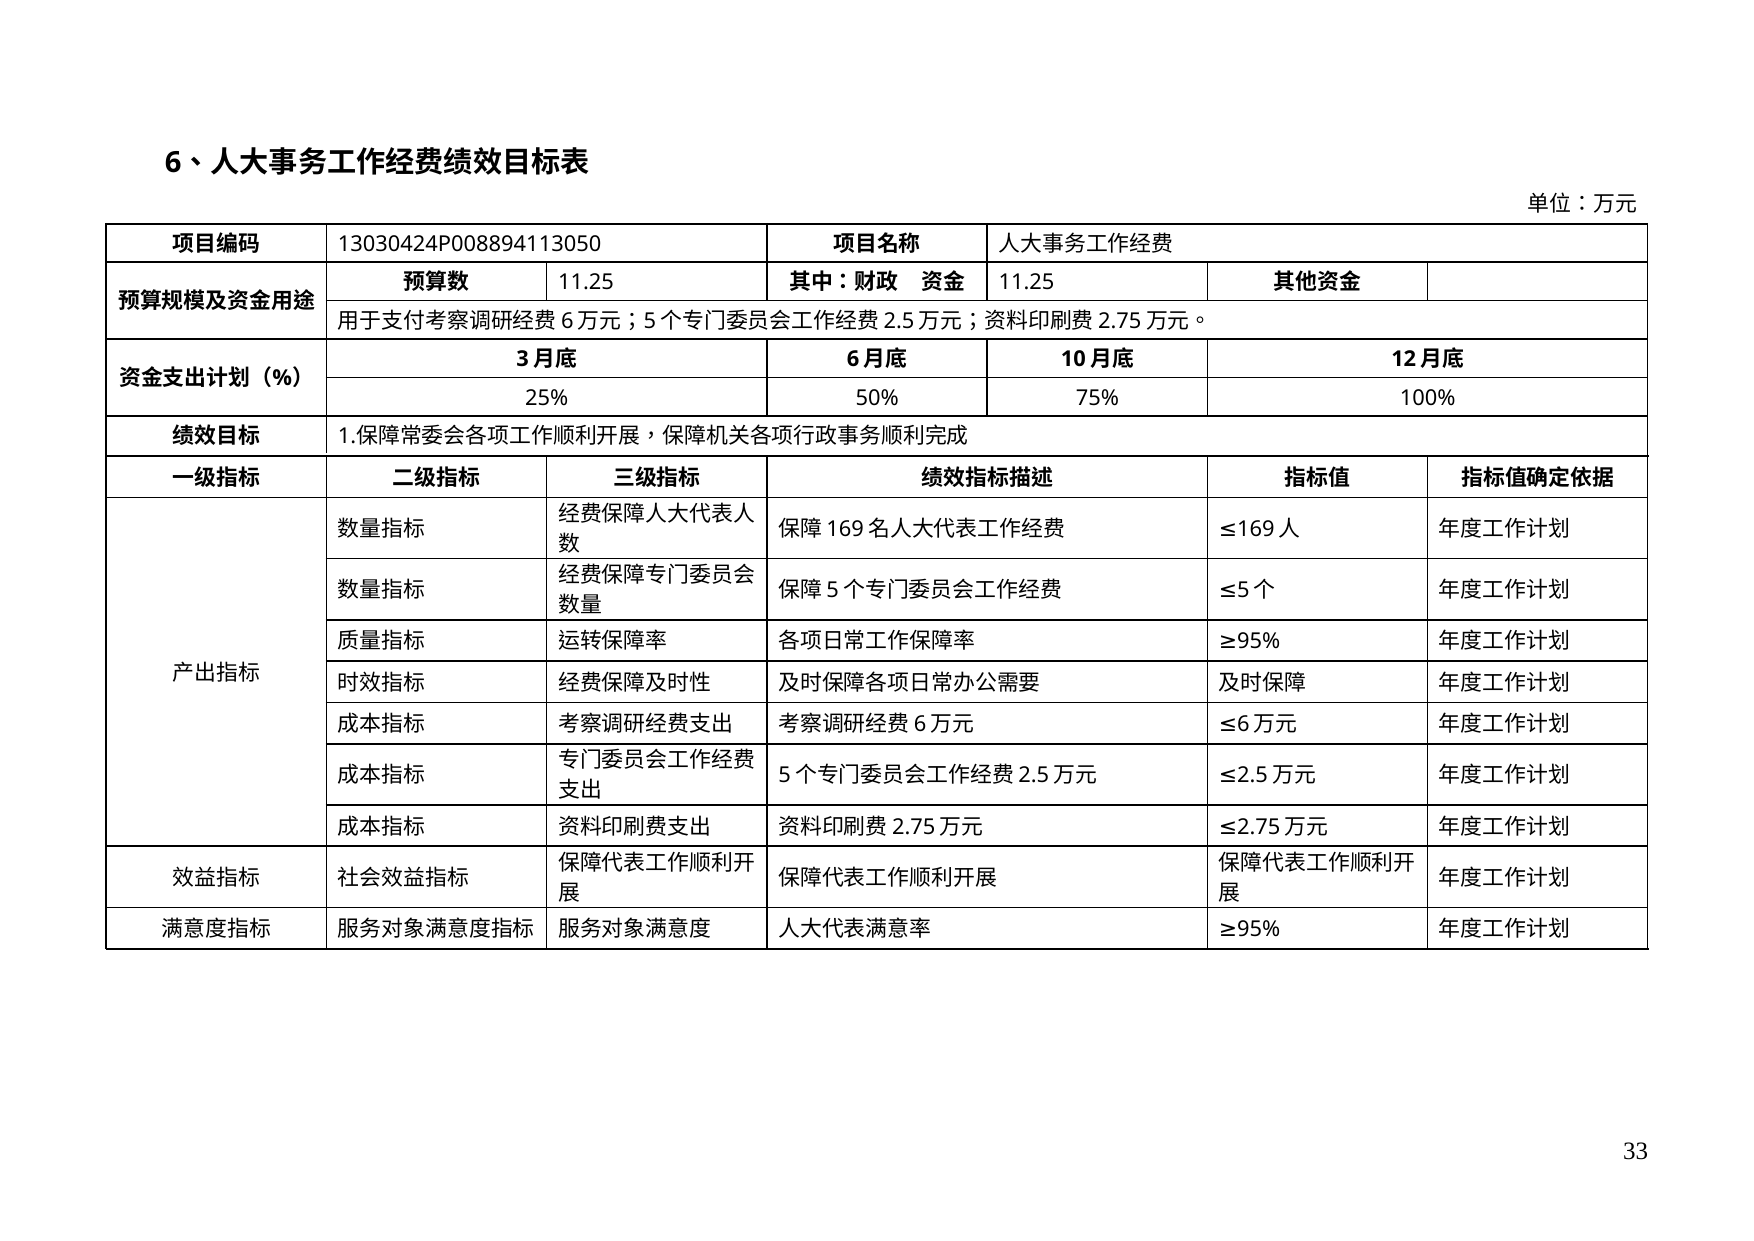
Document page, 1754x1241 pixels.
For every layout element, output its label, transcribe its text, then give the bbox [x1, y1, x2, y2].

table_cell 1.保障常委会各项工作顺利开展，保障机关各项行政事务顺利完成 [327, 417, 1647, 453]
table_cell 社会效益指标 [327, 847, 546, 907]
table_cell 3月底 [327, 340, 766, 377]
table_header 三级指标 [547, 457, 766, 497]
table_cell 年度工作计划 [1428, 498, 1647, 558]
table_header 二级指标 [327, 457, 546, 497]
table_cell 时效指标 [327, 662, 546, 702]
table_cell 11.25 [988, 263, 1207, 300]
table_cell 运转保障率 [547, 621, 766, 660]
table_cell ≤2.75万元 [1208, 806, 1427, 845]
table_header 指标值 [1208, 457, 1427, 497]
table_cell 项目名称 [768, 225, 986, 261]
table_header 一级指标 [107, 457, 326, 497]
table_cell 资料印刷费支出 [547, 806, 766, 845]
table_cell 考察调研经费6万元 [768, 703, 1207, 743]
table_cell 及时保障各项日常办公需要 [768, 662, 1207, 702]
table_cell 保障5个专门委员会工作经费 [768, 559, 1207, 619]
table_cell 50% [768, 378, 986, 415]
table_cell 绩效目标 [107, 417, 326, 453]
table_cell ≥95% [1208, 908, 1427, 948]
table_cell 产出指标 [107, 498, 326, 845]
table_header 绩效指标描述 [768, 457, 1207, 497]
table_cell 75% [988, 378, 1207, 415]
table_cell ≤6万元 [1208, 703, 1427, 743]
table_cell 经费保障专门委员会数量 [547, 559, 766, 619]
table_cell 保障代表工作顺利开展 [768, 847, 1207, 907]
table_cell 用于支付考察调研经费6万元；5个专门委员会工作经费2.5万元；资料印刷费2.75万元。 [327, 301, 1647, 338]
table_cell 年度工作计划 [1428, 703, 1647, 743]
table_header 单位：万元 [107, 183, 1647, 223]
table_cell 效益指标 [107, 847, 326, 907]
table_cell 年度工作计划 [1428, 847, 1647, 907]
table_cell 专门委员会工作经费支出 [547, 745, 766, 804]
table_cell 10月底 [988, 340, 1207, 377]
table_cell 数量指标 [327, 498, 546, 558]
table_cell 人大事务工作经费 [988, 225, 1647, 261]
table_cell 年度工作计划 [1428, 908, 1647, 948]
table_cell 经费保障及时性 [547, 662, 766, 702]
table_cell 年度工作计划 [1428, 559, 1647, 619]
table_cell 保障代表工作顺利开展 [547, 847, 766, 907]
table_cell 年度工作计划 [1428, 806, 1647, 845]
table_cell 100% [1208, 378, 1647, 415]
table_cell 12月底 [1208, 340, 1647, 377]
table_cell 其他资金 [1208, 263, 1427, 300]
table_cell [1428, 263, 1647, 300]
table_cell 资金支出计划（%） [107, 340, 326, 415]
table_cell 资料印刷费2.75万元 [768, 806, 1207, 845]
table_cell 项目编码 [107, 225, 326, 261]
table_header 指标值确定依据 [1428, 457, 1647, 497]
table_cell 6月底 [768, 340, 986, 377]
table_cell ≤169人 [1208, 498, 1427, 558]
table_cell 年度工作计划 [1428, 621, 1647, 660]
table_cell 5个专门委员会工作经费2.5万元 [768, 745, 1207, 804]
table_cell 预算数 [327, 263, 546, 300]
table_cell ≥95% [1208, 621, 1427, 660]
table_cell 保障169名人大代表工作经费 [768, 498, 1207, 558]
table_cell 服务对象满意度 [547, 908, 766, 948]
table_cell 各项日常工作保障率 [768, 621, 1207, 660]
table_cell 经费保障人大代表人数 [547, 498, 766, 558]
table_cell 数量指标 [327, 559, 546, 619]
table_cell 服务对象满意度指标 [327, 908, 546, 948]
table_cell ≤5个 [1208, 559, 1427, 619]
table_cell 保障代表工作顺利开展 [1208, 847, 1427, 907]
table_cell 质量指标 [327, 621, 546, 660]
table_cell 其中：财政 资金 [768, 263, 986, 300]
table_cell 成本指标 [327, 806, 546, 845]
table_cell 年度工作计划 [1428, 745, 1647, 804]
table_cell 考察调研经费支出 [547, 703, 766, 743]
table_cell 及时保障 [1208, 662, 1427, 702]
table_cell 成本指标 [327, 703, 546, 743]
table_cell ≤2.5万元 [1208, 745, 1427, 804]
table_cell 成本指标 [327, 745, 546, 804]
table_cell 人大代表满意率 [768, 908, 1207, 948]
text 6、人大事务工作经费绩效目标表 [106, 142, 1648, 181]
table_cell 25% [327, 378, 766, 415]
table_cell 预算规模及资金用途 [107, 263, 326, 338]
table_cell 满意度指标 [107, 908, 326, 948]
table_cell 11.25 [547, 263, 766, 300]
table_cell 13030424P008894113050 [327, 225, 766, 261]
table_cell 年度工作计划 [1428, 662, 1647, 702]
